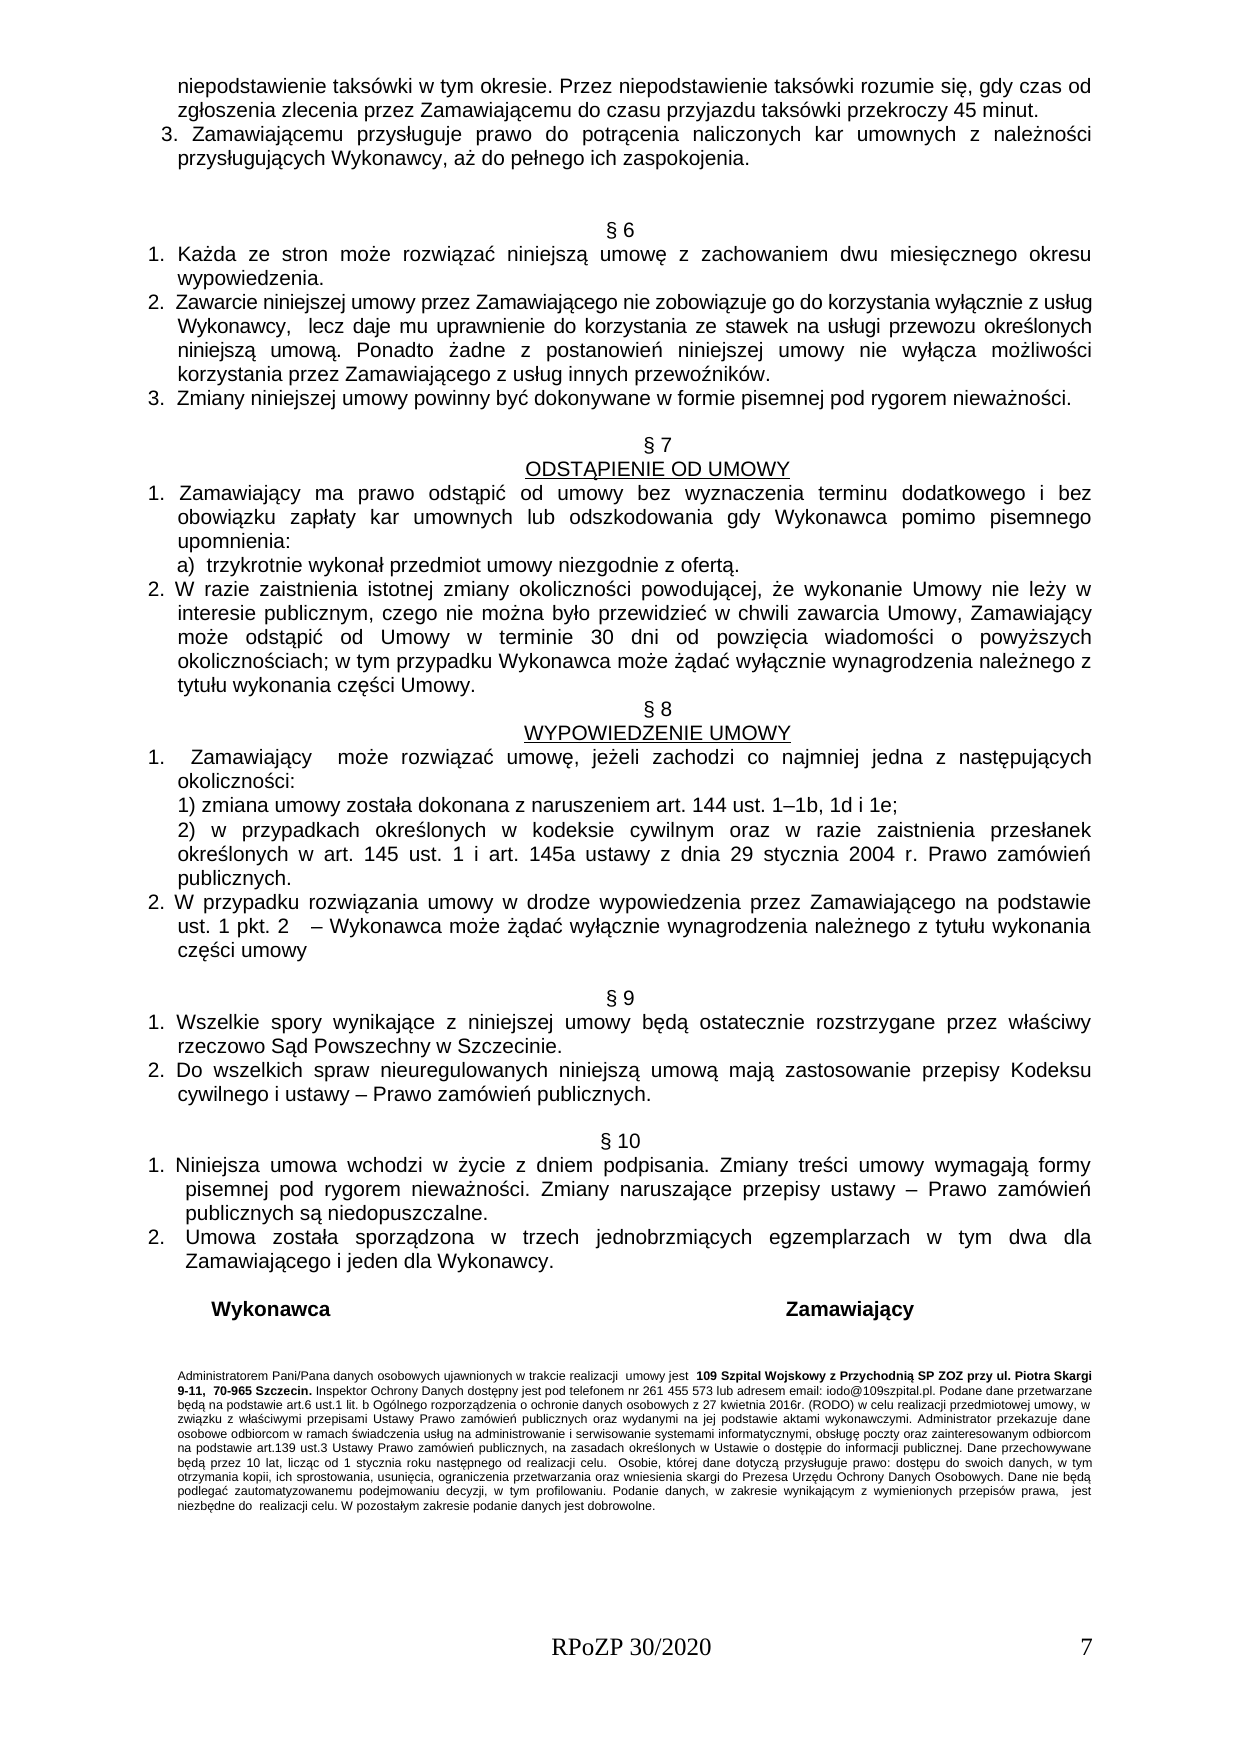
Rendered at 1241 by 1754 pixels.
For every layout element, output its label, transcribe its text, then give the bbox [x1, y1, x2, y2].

text 1. Zamawiający może rozwiązać umowę, jeżeli zachodzi co najmniej jedna z następujących okoliczności: [148, 745, 1093, 793]
text 2) w przypadkach określonych w kodeksie cywilnym oraz w razie zaistnienia przesłanek określonych w art. 145 ust. 1 i art. 145a ustawy z dnia 29 stycznia 2004 r. Prawo zamówień publicznych. [177, 818, 1093, 890]
text a) trzykrotnie wykonał przedmiot umowy niezgodnie z ofertą. [148, 553, 1093, 577]
text 1. Każda ze stron może rozwiązać niniejszą umowę z zachowaniem dwu miesięcznego okresu wypowiedzenia. [148, 242, 1093, 289]
text 2. Zawarcie niniejszej umowy przez Zamawiającego nie zobowiązuje go do korzystania wyłącznie z usług Wykonawcy, lecz daje mu uprawnienie do korzystania ze stawek na usługi przewozu określonych niniejszą umową. Ponadto żadne z postanowień niniejszej umowy nie wyłącza możliwości korzystania przez Zamawiającego z usług innych przewoźników. [148, 289, 1093, 385]
text 1. Niniejsza umowa wchodzi w życie z dniem podpisania. Zmiany treści umowy wymagają formy pisemnej pod rygorem nieważności. Zmiany naruszające przepisy ustawy – Prawo zamówień publicznych są niedopuszczalne. [148, 1153, 1093, 1225]
text Wykonawca Zamawiający [148, 1297, 1093, 1321]
list § 8 [223, 697, 1093, 721]
list § 7 [223, 433, 1093, 457]
text 2. Do wszelkich spraw nieuregulowanych niniejszą umową mają zastosowanie przepisy Kodeksu cywilnego i ustawy – Prawo zamówień publicznych. [148, 1057, 1093, 1105]
text § 6 [148, 218, 1093, 242]
text 1) zmiana umowy została dokonana z naruszeniem art. 144 ust. 1–1b, 1d i 1e; [177, 793, 1093, 817]
text 2. W przypadku rozwiązania umowy w drodze wypowiedzenia przez Zamawiającego na podstawie ust. 1 pkt. 2 – Wykonawca może żądać wyłącznie wynagrodzenia należnego z tytułu wykonania części umowy [148, 890, 1093, 962]
text 3. Zamawiającemu przysługuje prawo do potrącenia naliczonych kar umownych z należności przysługujących Wykonawcy, aż do pełnego ich zaspokojenia. [148, 122, 1093, 170]
text 2. Umowa została sporządzona w trzech jednobrzmiących egzemplarzach w tym dwa dla Zamawiającego i jeden dla Wykonawcy. [148, 1225, 1093, 1273]
text 3. Zmiany niniejszej umowy powinny być dokonywane w formie pisemnej pod rygorem nieważności. [148, 385, 1093, 409]
list ODSTĄPIENIE OD UMOWY [223, 457, 1093, 481]
text § 10 [148, 1129, 1093, 1153]
text 2. W razie zaistnienia istotnej zmiany okoliczności powodującej, że wykonanie Umowy nie leży w interesie publicznym, czego nie można było przewidzieć w chwili zawarcia Umowy, Zamawiający może odstąpić od Umowy w terminie 30 dni od powzięcia wiadomości o powyższych okolicznościach; w tym przypadku Wykonawca może żądać wyłącznie wynagrodzenia należnego z tytułu wykonania części Umowy. [148, 577, 1093, 697]
text 1. Zamawiający ma prawo odstąpić od umowy bez wyznaczenia terminu dodatkowego i bez obowiązku zapłaty kar umownych lub odszkodowania gdy Wykonawca pomimo pisemnego upomnienia: [148, 481, 1093, 553]
text 1. Wszelkie spory wynikające z niniejszej umowy będą ostatecznie rozstrzygane przez właściwy rzeczowo Sąd Powszechny w Szczecinie. [148, 1009, 1093, 1057]
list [148, 74, 1093, 122]
text § 9 [148, 986, 1093, 1009]
text Administratorem Pani/Pana danych osobowych ujawnionych w trakcie realizacji umowy jest 109 Szpital Wojskowy z Przychodnią SP ZOZ przy ul. Piotra Skargi 9-11, 70-965 Szczecin. Inspektor Ochrony Danych dostępny jest pod telefonem nr 261 455 573 lub adresem email: iodo@109szpital.pl. Podane dane przetwarzane będą na podstawie art.6 ust.1 lit. b Ogólnego rozporządzenia o ochronie danych osobowych z 27 kwietnia 2016r. (RODO) w celu realizacji przedmiotowej umowy, w związku z właściwymi przepisami Ustawy Prawo zamówień publicznych oraz wydanymi na jej podstawie aktami wykonawczymi. Administrator przekazuje dane osobowe odbiorcom w ramach świadczenia usług na administrowanie i serwisowanie systemami informatycznymi, obsługę poczty oraz zainteresowanym odbiorcom na podstawie art.139 ust.3 Ustawy Prawo zamówień publicznych, na zasadach określonych w Ustawie o dostępie do informacji publicznej. Dane przechowywane będą przez 10 lat, licząc od 1 stycznia roku następnego od realizacji celu. Osobie, której dane dotyczą przysługuje prawo: dostępu do swoich danych, w tym otrzymania kopii, ich sprostowania, usunięcia, ograniczenia przetwarzania oraz wniesienia skargi do Prezesa Urzędu Ochrony Danych Osobowych. Dane nie będą podlegać zautomatyzowanemu podejmowaniu decyzji, w tym profilowaniu. Podanie danych, w zakresie wynikającym z wymienionych przepisów prawa, jest niezbędne do realizacji celu. W pozostałym zakresie podanie danych jest dobrowolne. [177, 1369, 1093, 1513]
list WYPOWIEDZENIE UMOWY [223, 721, 1093, 745]
